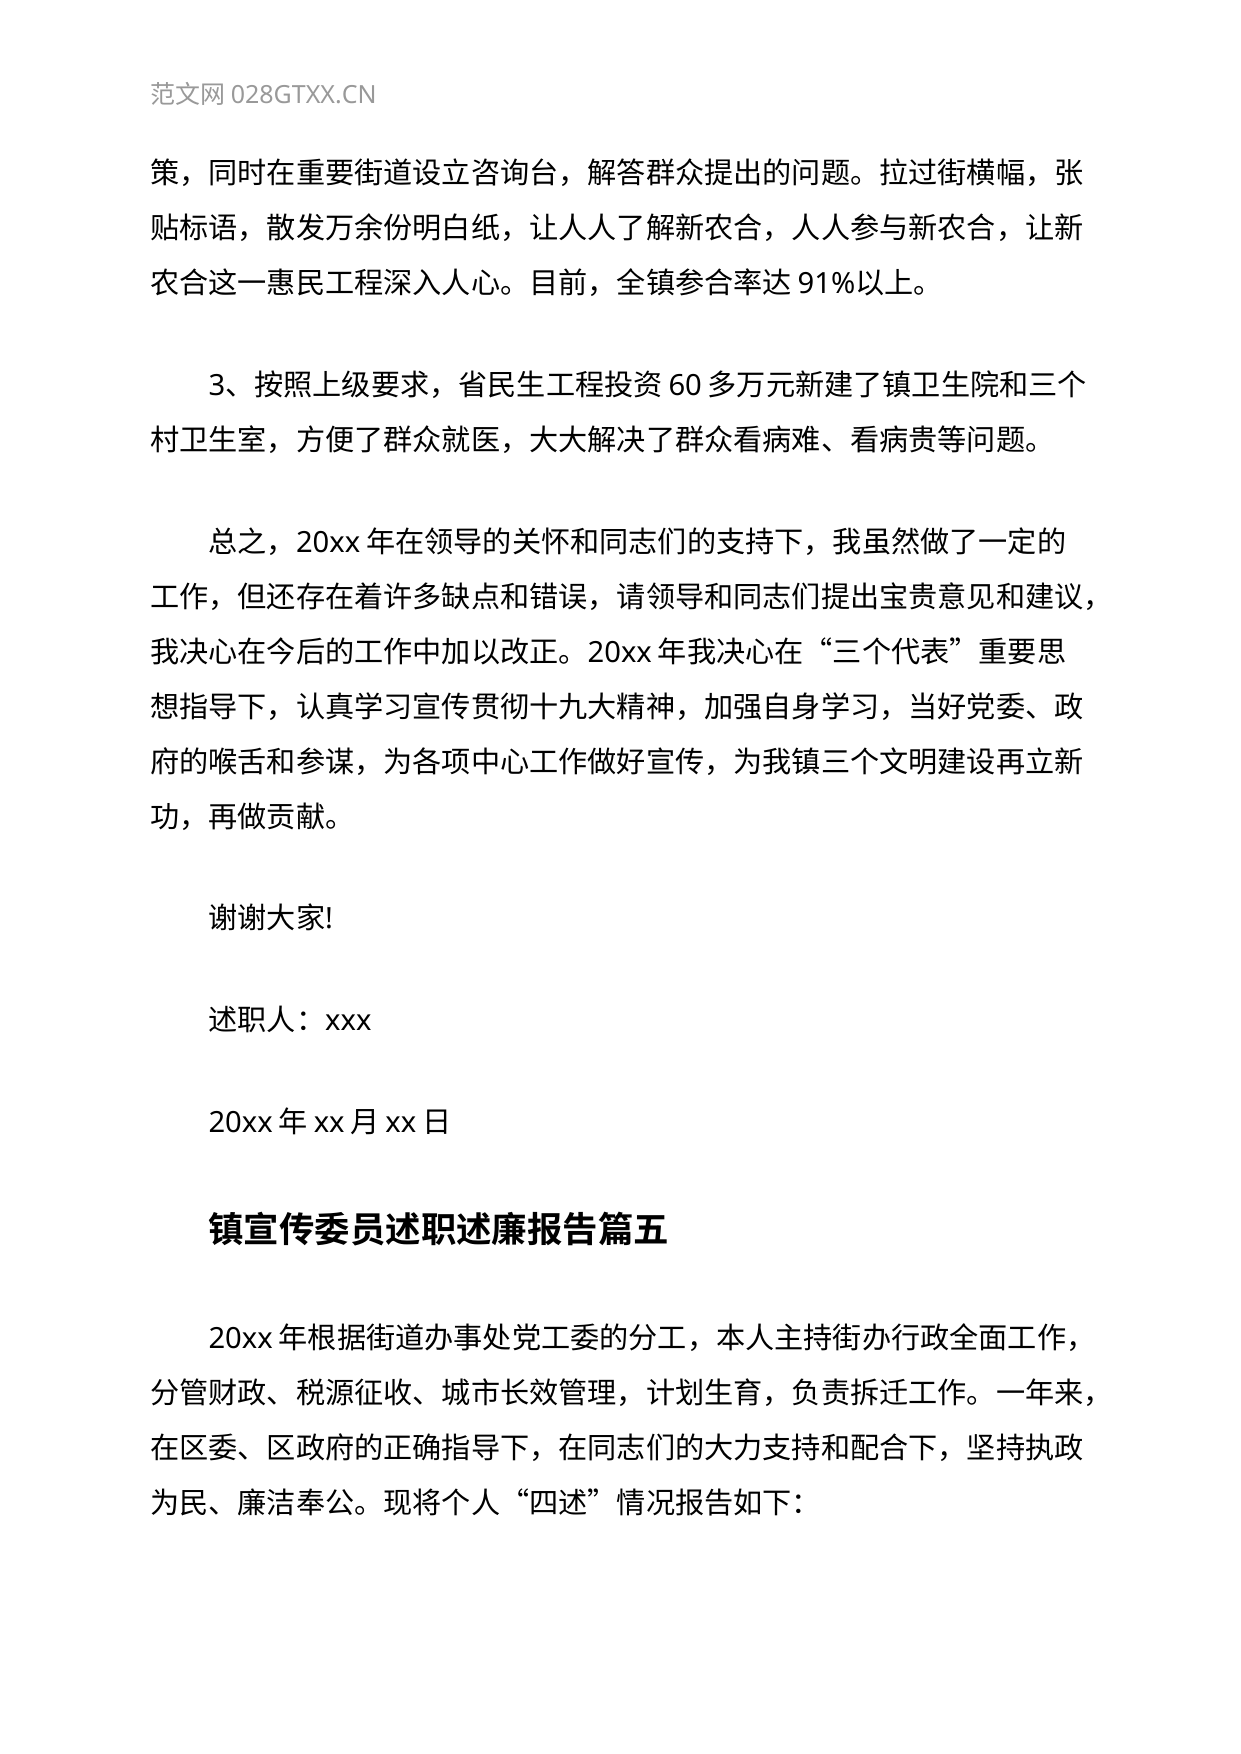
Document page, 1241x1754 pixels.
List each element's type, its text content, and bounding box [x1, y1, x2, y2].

text 谢谢大家! [150, 895, 1090, 937]
text 总之，20xx年在领导的关怀和同志们的支持下，我虽然做了一定的工作，但还存在着许多缺点和错误，请领导和同志们提出宝贵意见和建议，我决心在今后的工作中加以改正。20xx年我决心在“三个代表”重要思想指导下，认真学习宣传贯彻十九大精神，加强自身学习，当好党委、政府的喉舌和参谋，为各项中心工作做好宣传，为我镇三个文明建设再立新功，再做贡献。 [150, 518, 1090, 836]
text 20xx年根据街道办事处党工委的分工，本人主持街办行政全面工作，分管财政、税源征收、城市长效管理，计划生育，负责拆迁工作。一年来，在区委、区政府的正确指导下，在同志们的大力支持和配合下，坚持执政为民、廉洁奉公。现将个人“四述”情况报告如下： [150, 1314, 1090, 1521]
text 述职人：xxx [150, 997, 1090, 1039]
text 3、按照上级要求，省民生工程投资60多万元新建了镇卫生院和三个村卫生室，方便了群众就医，大大解决了群众看病难、看病贵等问题。 [150, 362, 1090, 459]
text 镇宣传委员述职述廉报告篇五 [150, 1201, 1090, 1252]
text 20xx年xx月xx日 [150, 1099, 1090, 1141]
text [150, 150, 1090, 302]
